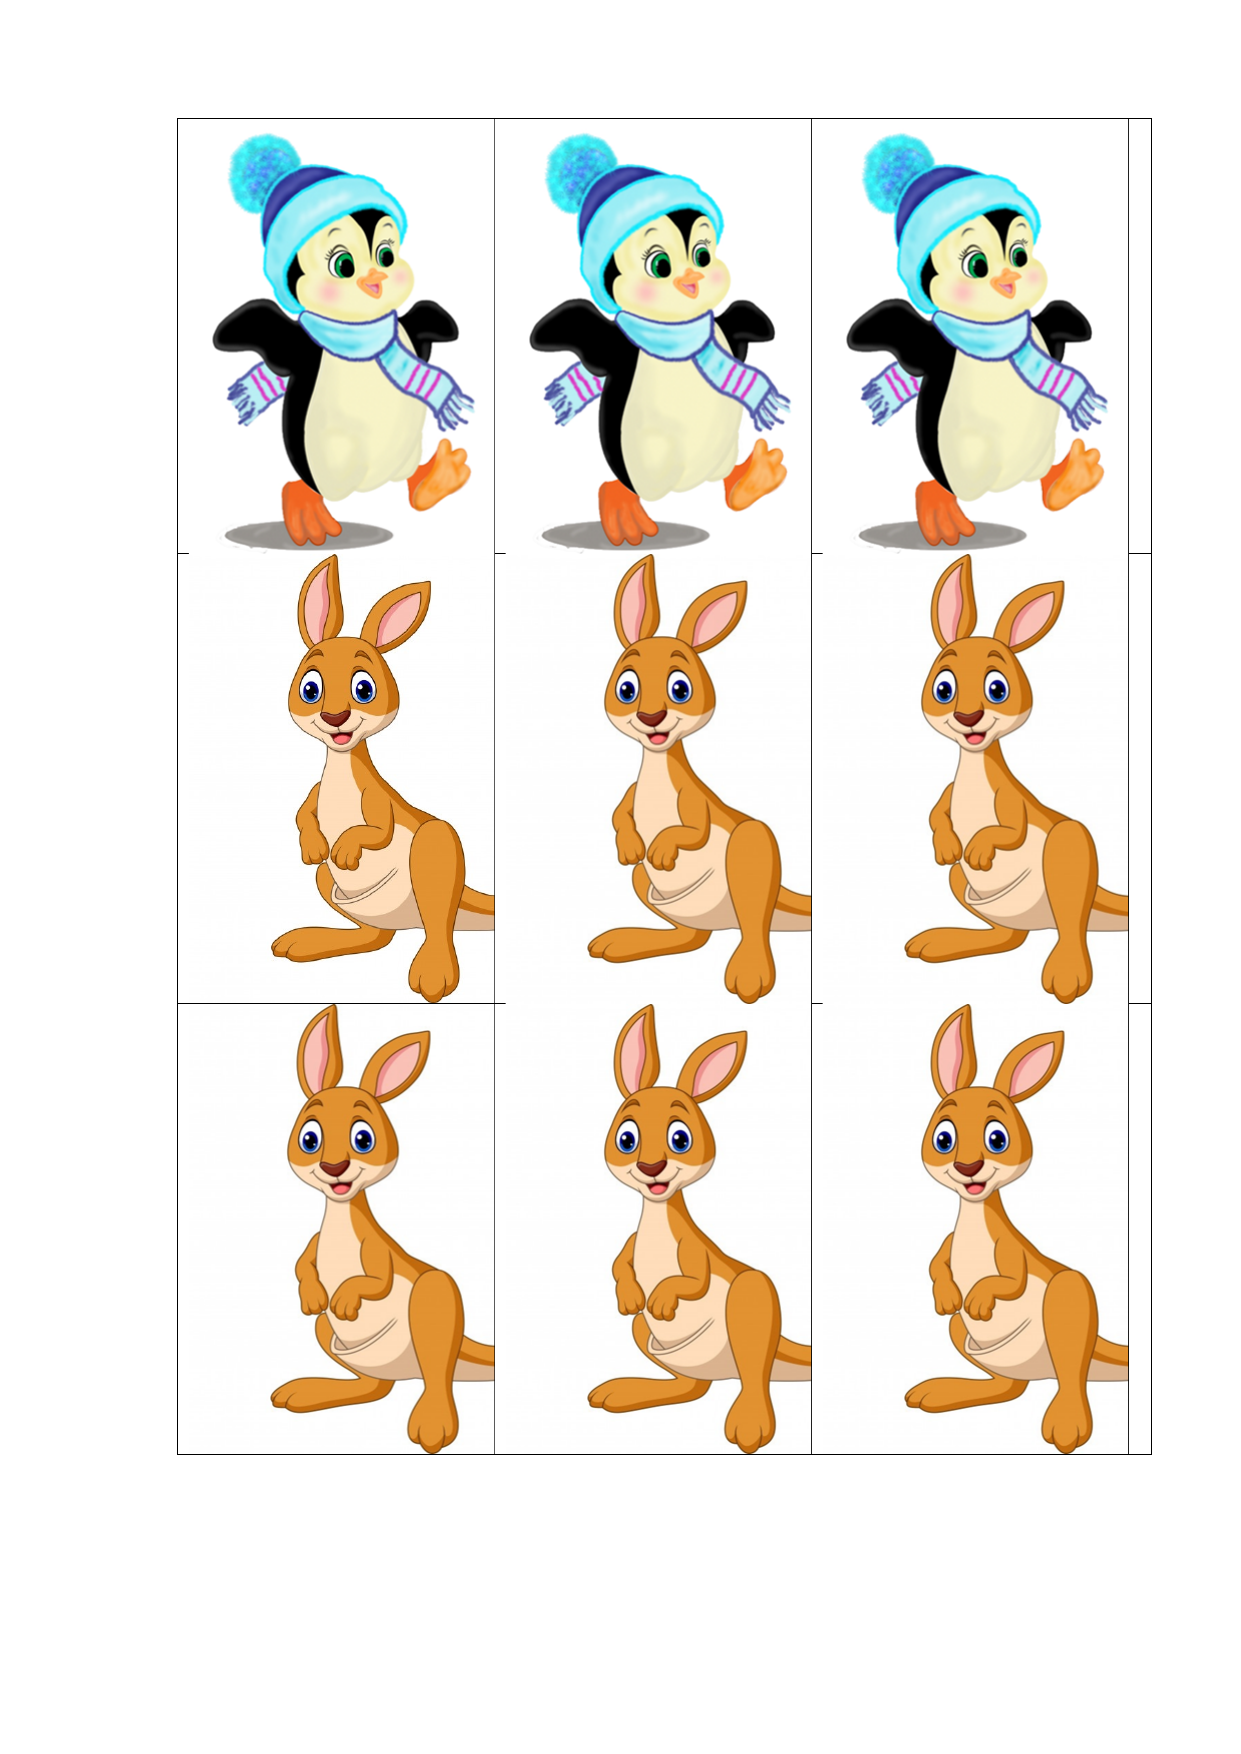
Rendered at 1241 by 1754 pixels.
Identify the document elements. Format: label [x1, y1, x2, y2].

picture [188, 1004, 495, 1454]
table_cell [812, 119, 822, 553]
table_cell [812, 554, 822, 1003]
table_cell [495, 119, 505, 553]
table_cell [812, 1004, 822, 1453]
table_cell [1129, 554, 1151, 1003]
picture [822, 119, 1129, 1454]
table_cell [495, 554, 505, 1003]
table_cell [1129, 119, 1151, 553]
table_cell [178, 1004, 188, 1453]
table_cell [178, 554, 188, 1003]
table_cell [495, 1004, 505, 1453]
picture [188, 119, 495, 1003]
table_cell [1129, 1004, 1151, 1453]
picture [505, 119, 812, 1454]
table_cell [178, 119, 188, 553]
